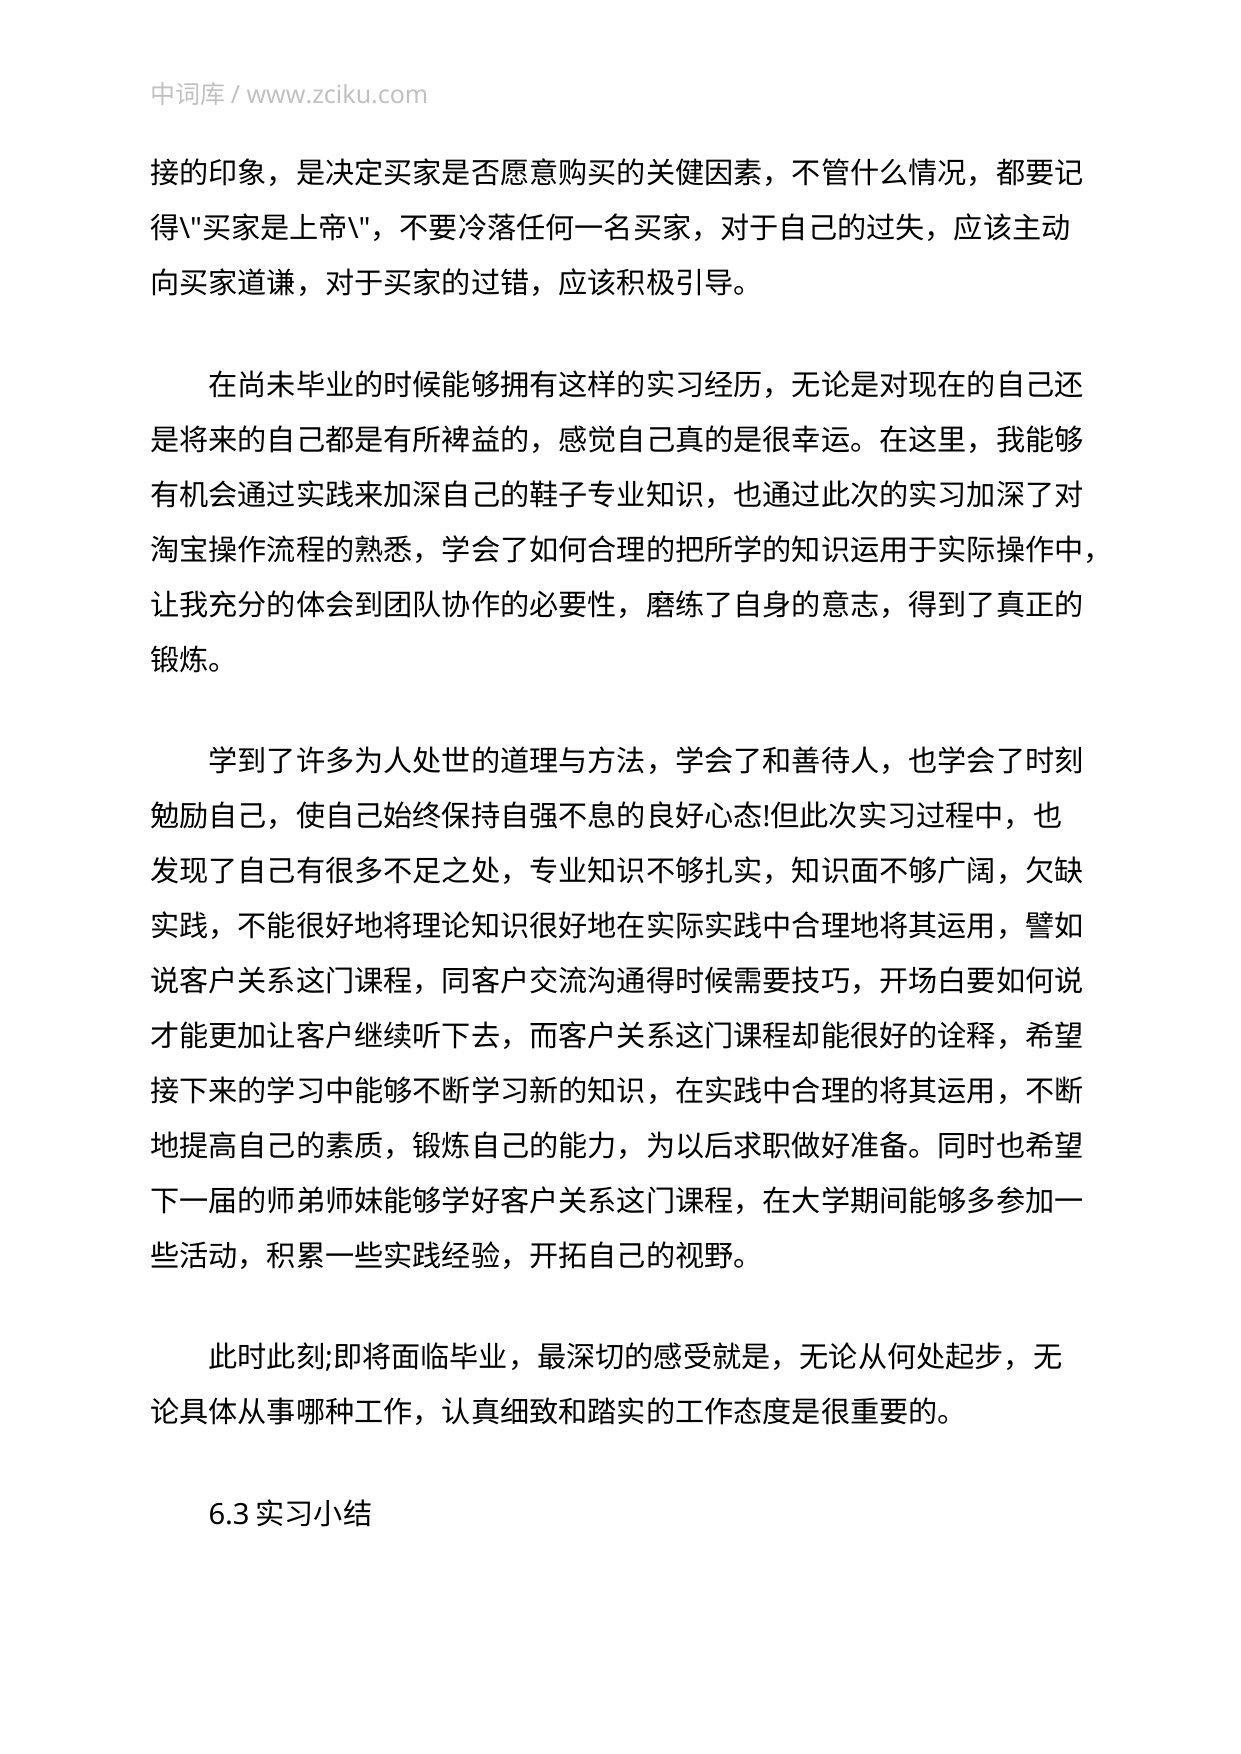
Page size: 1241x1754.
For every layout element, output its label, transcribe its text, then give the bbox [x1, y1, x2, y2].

text 6.3实习小结 [150, 1491, 1090, 1533]
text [150, 150, 1090, 302]
text 学到了许多为人处世的道理与方法，学会了和善待人，也学会了时刻勉励自己，使自己始终保持自强不息的良好心态!但此次实习过程中，也发现了自己有很多不足之处，专业知识不够扎实，知识面不够广阔，欠缺实践，不能很好地将理论知识很好地在实际实践中合理地将其运用，譬如说客户关系这门课程，同客户交流沟通得时候需要技巧，开场白要如何说才能更加让客户继续听下去，而客户关系这门课程却能很好的诠释，希望接下来的学习中能够不断学习新的知识，在实践中合理的将其运用，不断地提高自己的素质，锻炼自己的能力，为以后求职做好准备。同时也希望下一届的师弟师妹能够学好客户关系这门课程，在大学期间能够多参加一些活动，积累一些实践经验，开拓自己的视野。 [150, 738, 1090, 1274]
text 在尚未毕业的时候能够拥有这样的实习经历，无论是对现在的自己还是将来的自己都是有所裨益的，感觉自己真的是很幸运。在这里，我能够有机会通过实践来加深自己的鞋子专业知识，也通过此次的实习加深了对淘宝操作流程的熟悉，学会了如何合理的把所学的知识运用于实际操作中，让我充分的体会到团队协作的必要性，磨练了自身的意志，得到了真正的锻炼。 [150, 362, 1090, 678]
text 此时此刻;即将面临毕业，最深切的感受就是，无论从何处起步，无论具体从事哪种工作，认真细致和踏实的工作态度是很重要的。 [150, 1334, 1090, 1431]
